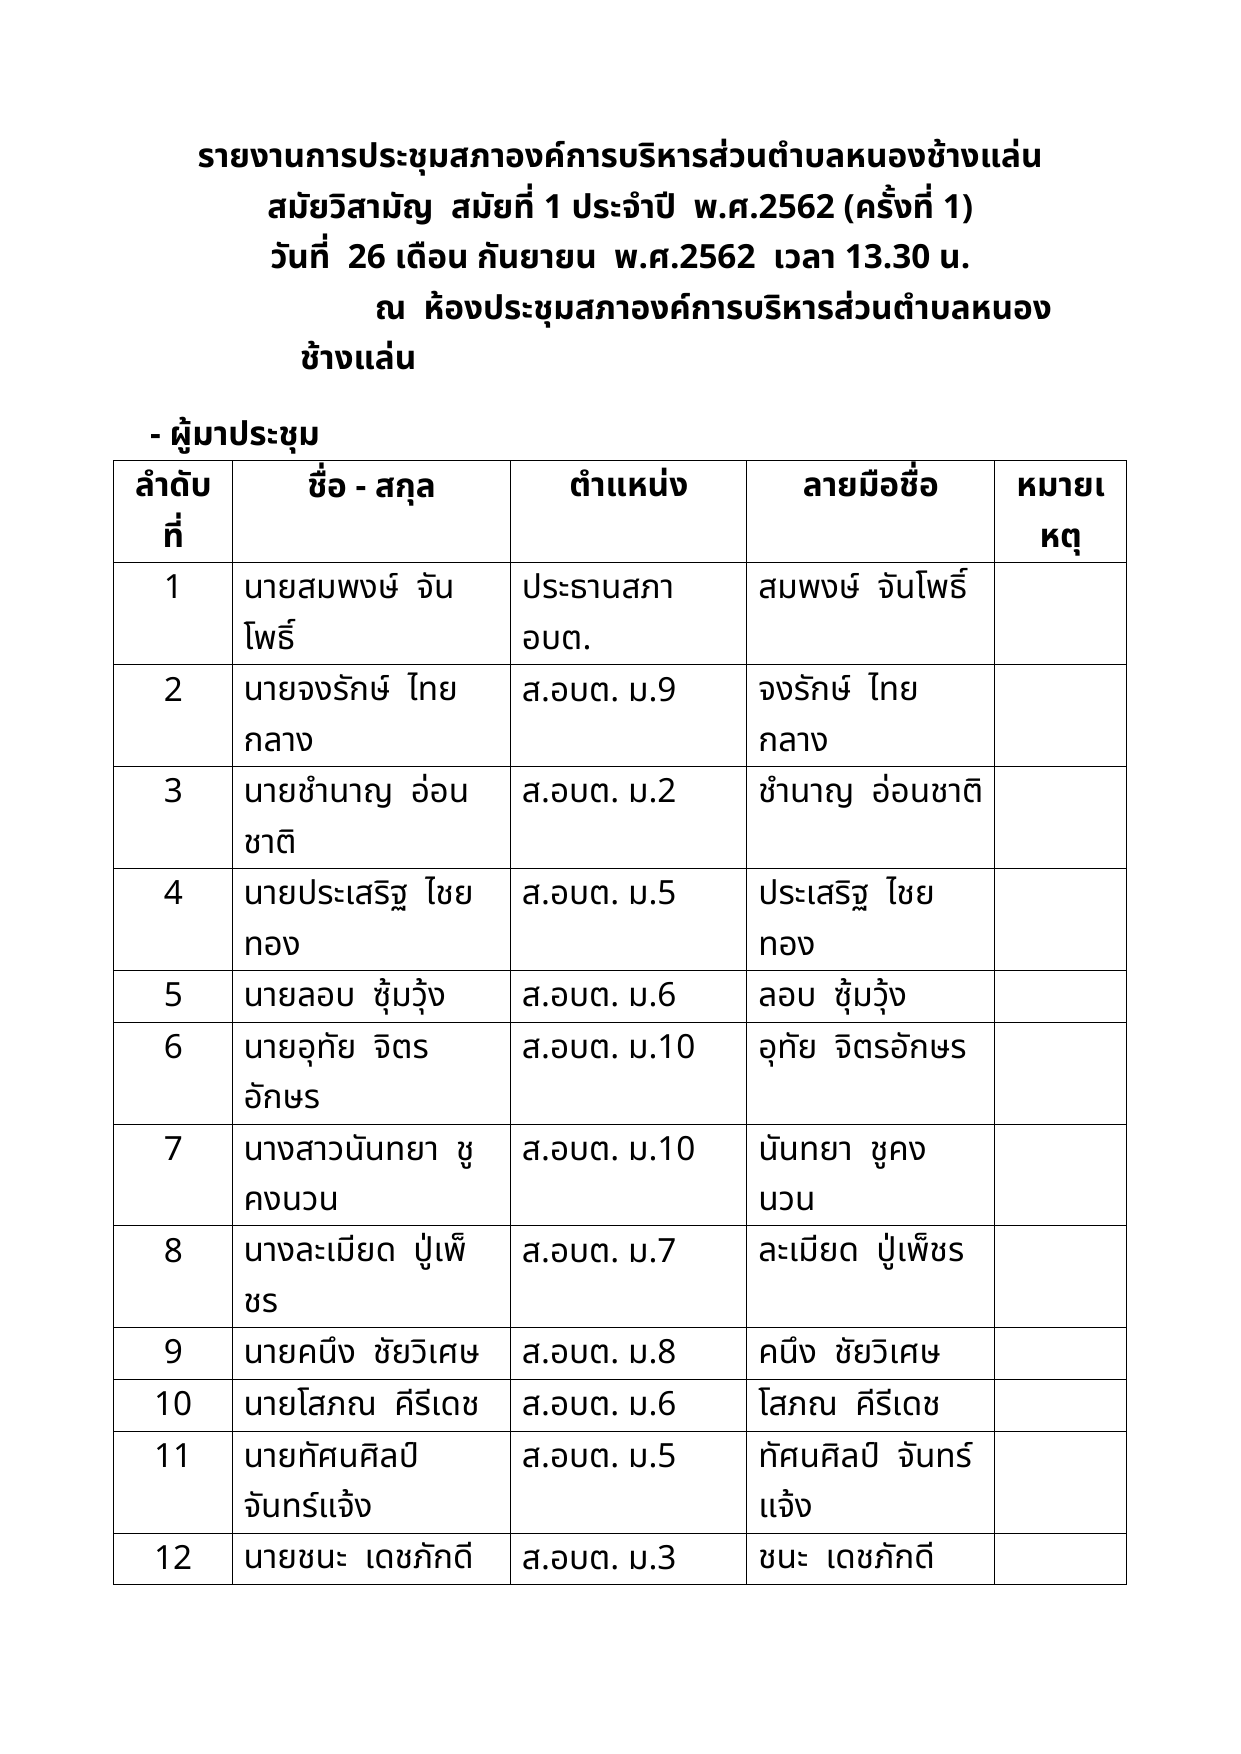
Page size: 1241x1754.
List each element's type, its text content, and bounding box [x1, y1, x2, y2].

table_cell นายอุทัย จิตรอักษร [233, 1023, 510, 1123]
table_cell ชำนาญ อ่อนชาติ [747, 767, 994, 868]
table_cell นายคนึง ชัยวิเศษ [233, 1328, 510, 1379]
table_header ชื่อ - สกุล [233, 461, 510, 562]
table_cell ส.อบต. ม.5 [511, 1432, 746, 1532]
table_cell [995, 767, 1126, 868]
table_cell ประเสริฐ ไชยทอง [747, 869, 994, 970]
table_cell 9 [114, 1328, 232, 1379]
table_cell ลอบ ซุ้มวุ้ง [747, 971, 994, 1022]
table_cell [995, 1023, 1126, 1123]
table_cell ละเมียด ปู่เพ็ชร [747, 1226, 994, 1327]
table_cell ส.อบต. ม.10 [511, 1023, 746, 1123]
table_cell [995, 1432, 1126, 1532]
table_cell 3 [114, 767, 232, 868]
text วันที่ 26 เดือน กันยายน พ.ศ.2562 เวลา 13.30 น. [150, 233, 1090, 284]
table_cell [995, 1125, 1126, 1225]
table_cell ทัศนศิลป์ จันทร์แจ้ง [747, 1432, 994, 1532]
table_cell ส.อบต. ม.5 [511, 869, 746, 970]
table_header หมายเหตุ [995, 461, 1126, 562]
table_cell [995, 1534, 1126, 1584]
table_cell 4 [114, 869, 232, 970]
table_cell นายจงรักษ์ ไทยกลาง [233, 665, 510, 766]
text - ผู้มาประชุม [150, 410, 1090, 460]
table_cell นายโสภณ คีรีเดช [233, 1380, 510, 1431]
table_cell นายชนะ เดชภักดี [233, 1534, 510, 1584]
table_cell [995, 665, 1126, 766]
table_cell 7 [114, 1125, 232, 1225]
table_cell นายชำนาญ อ่อนชาติ [233, 767, 510, 868]
text สมัยวิสามัญ สมัยที่ 1 ประจำปี พ.ศ.2562 (ครั้งที่ 1) [150, 183, 1090, 233]
table_cell ชนะ เดชภักดี [747, 1534, 994, 1584]
table_cell 12 [114, 1534, 232, 1584]
table_cell คนึง ชัยวิเศษ [747, 1328, 994, 1379]
table_cell ส.อบต. ม.9 [511, 665, 746, 766]
text รายงานการประชุมสภาองค์การบริหารส่วนตำบลหนองช้างแล่น [150, 132, 1090, 183]
table_cell นายทัศนศิลป์ จันทร์แจ้ง [233, 1432, 510, 1532]
table_cell [995, 563, 1126, 664]
table_cell โสภณ คีรีเดช [747, 1380, 994, 1431]
table_cell [995, 869, 1126, 970]
table_cell จงรักษ์ ไทยกลาง [747, 665, 994, 766]
table_cell อุทัย จิตรอักษร [747, 1023, 994, 1123]
table_cell นางสาวนันทยา ชูคงนวน [233, 1125, 510, 1225]
table_header ตำแหน่ง [511, 461, 746, 562]
table_cell สมพงษ์ จันโพธิ์ [747, 563, 994, 664]
table_cell [995, 1226, 1126, 1327]
table_cell นายสมพงษ์ จันโพธิ์ [233, 563, 510, 664]
table_cell 5 [114, 971, 232, 1022]
table_cell ประธานสภา อบต. [511, 563, 746, 664]
text ณ ห้องประชุมสภาองค์การบริหารส่วนตำบลหนองช้างแล่น [300, 284, 1090, 385]
table_cell ส.อบต. ม.8 [511, 1328, 746, 1379]
table_cell ส.อบต. ม.3 [511, 1534, 746, 1584]
table_cell 10 [114, 1380, 232, 1431]
table_cell ส.อบต. ม.7 [511, 1226, 746, 1327]
table_cell [995, 971, 1126, 1022]
table_cell 6 [114, 1023, 232, 1123]
table_header ลายมือชื่อ [747, 461, 994, 562]
table_cell 11 [114, 1432, 232, 1532]
table_cell ส.อบต. ม.2 [511, 767, 746, 868]
table_header ลำดับที่ [114, 461, 232, 562]
table_cell นายลอบ ซุ้มวุ้ง [233, 971, 510, 1022]
table_cell นันทยา ชูคงนวน [747, 1125, 994, 1225]
table_cell 8 [114, 1226, 232, 1327]
table_cell 1 [114, 563, 232, 664]
table_cell [995, 1328, 1126, 1379]
table_cell ส.อบต. ม.6 [511, 1380, 746, 1431]
table_cell ส.อบต. ม.6 [511, 971, 746, 1022]
table_cell [995, 1380, 1126, 1431]
table_cell นางละเมียด ปู่เพ็ชร [233, 1226, 510, 1327]
table_cell ส.อบต. ม.10 [511, 1125, 746, 1225]
table_cell นายประเสริฐ ไชยทอง [233, 869, 510, 970]
table_cell 2 [114, 665, 232, 766]
